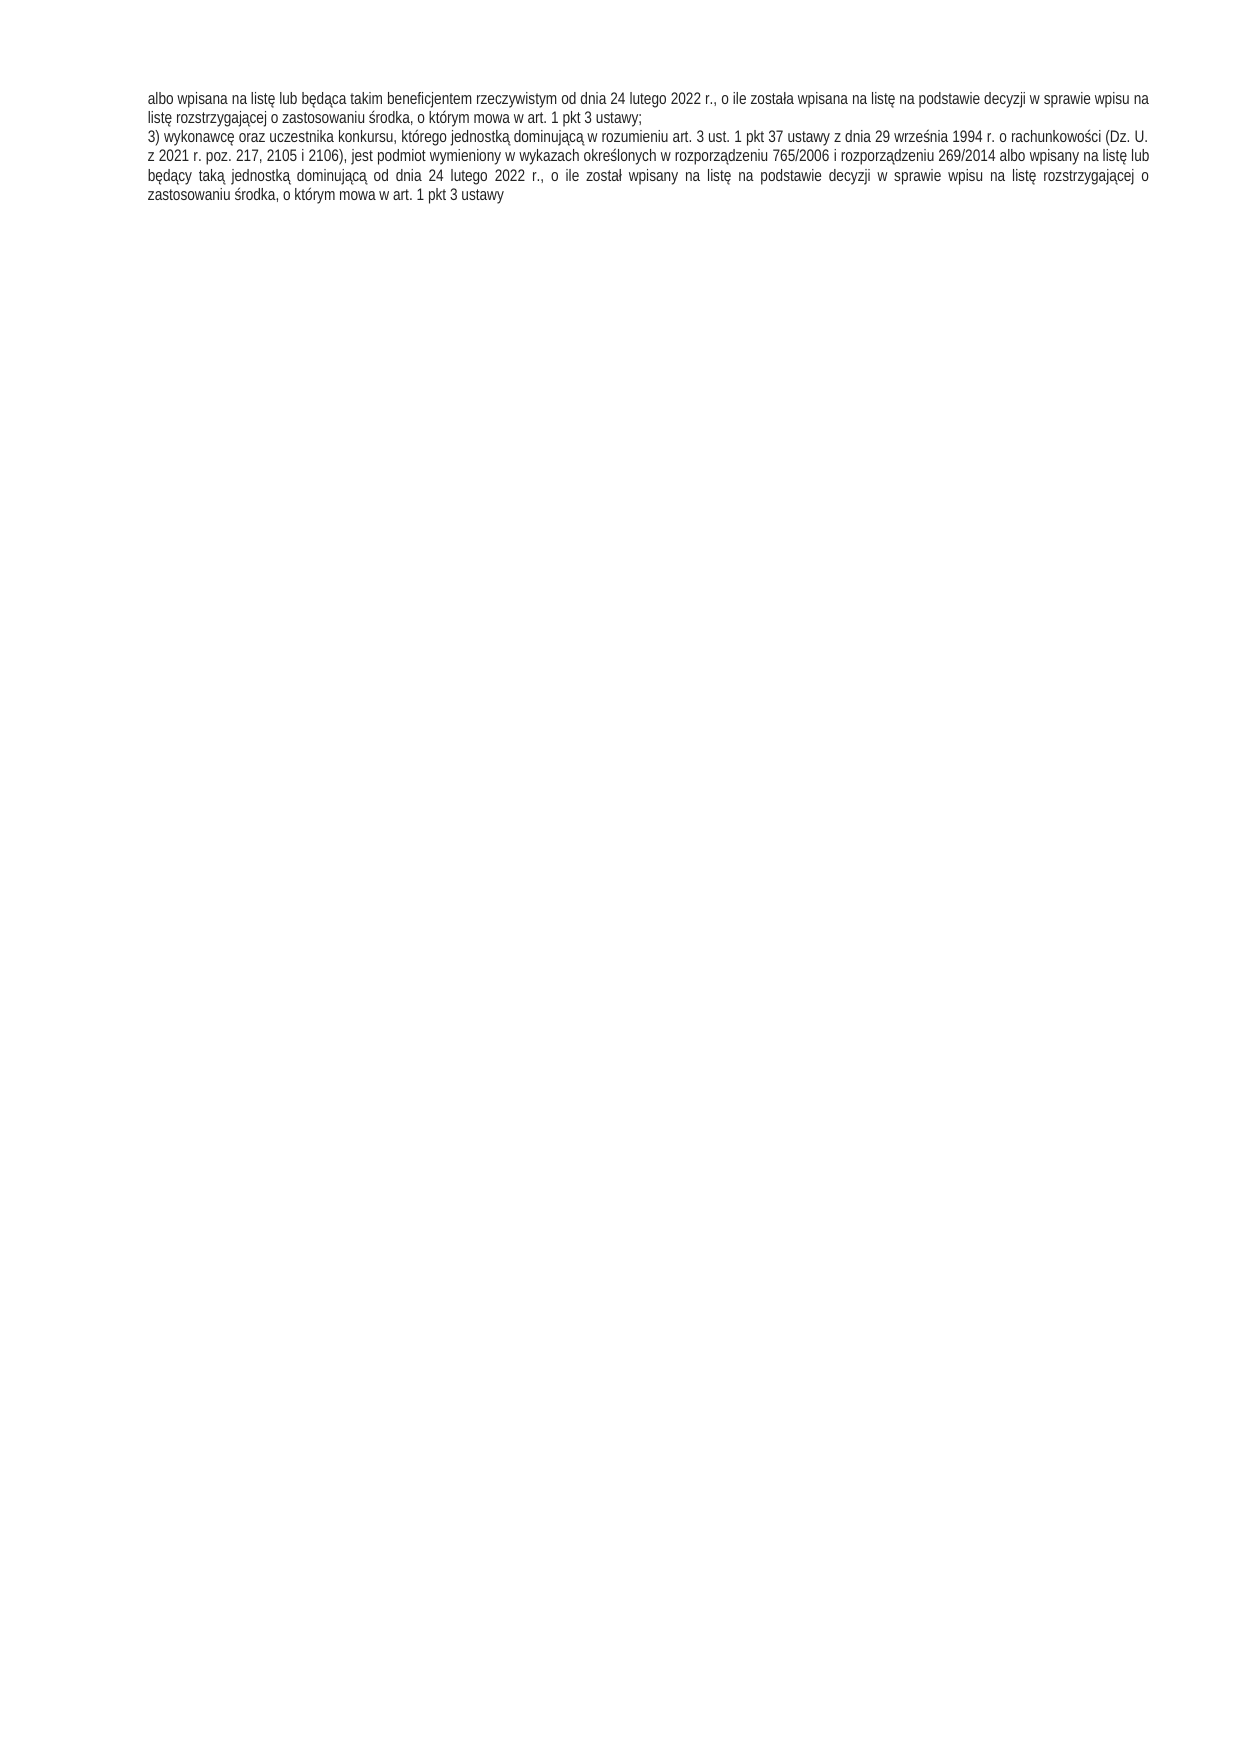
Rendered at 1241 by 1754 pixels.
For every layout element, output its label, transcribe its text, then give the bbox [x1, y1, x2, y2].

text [148, 89, 1152, 127]
text 3) wykonawcę oraz uczestnika konkursu, którego jednostką dominującą w rozumieniu art. 3 ust. 1 pkt 37 ustawy z dnia 29 września 1994 r. o rachunkowości (Dz. U. z 2021 r. poz. 217, 2105 i 2106), jest podmiot wymieniony w wykazach określonych w rozporządzeniu 765/2006 i rozporządzeniu 269/2014 albo wpisany na listę lub będący taką jednostką dominującą od dnia 24 lutego 2022 r., o ile został wpisany na listę na podstawie decyzji w sprawie wpisu na listę rozstrzygającej o zastosowaniu środka, o którym mowa w art. 1 pkt 3 ustawy [148, 127, 1152, 204]
